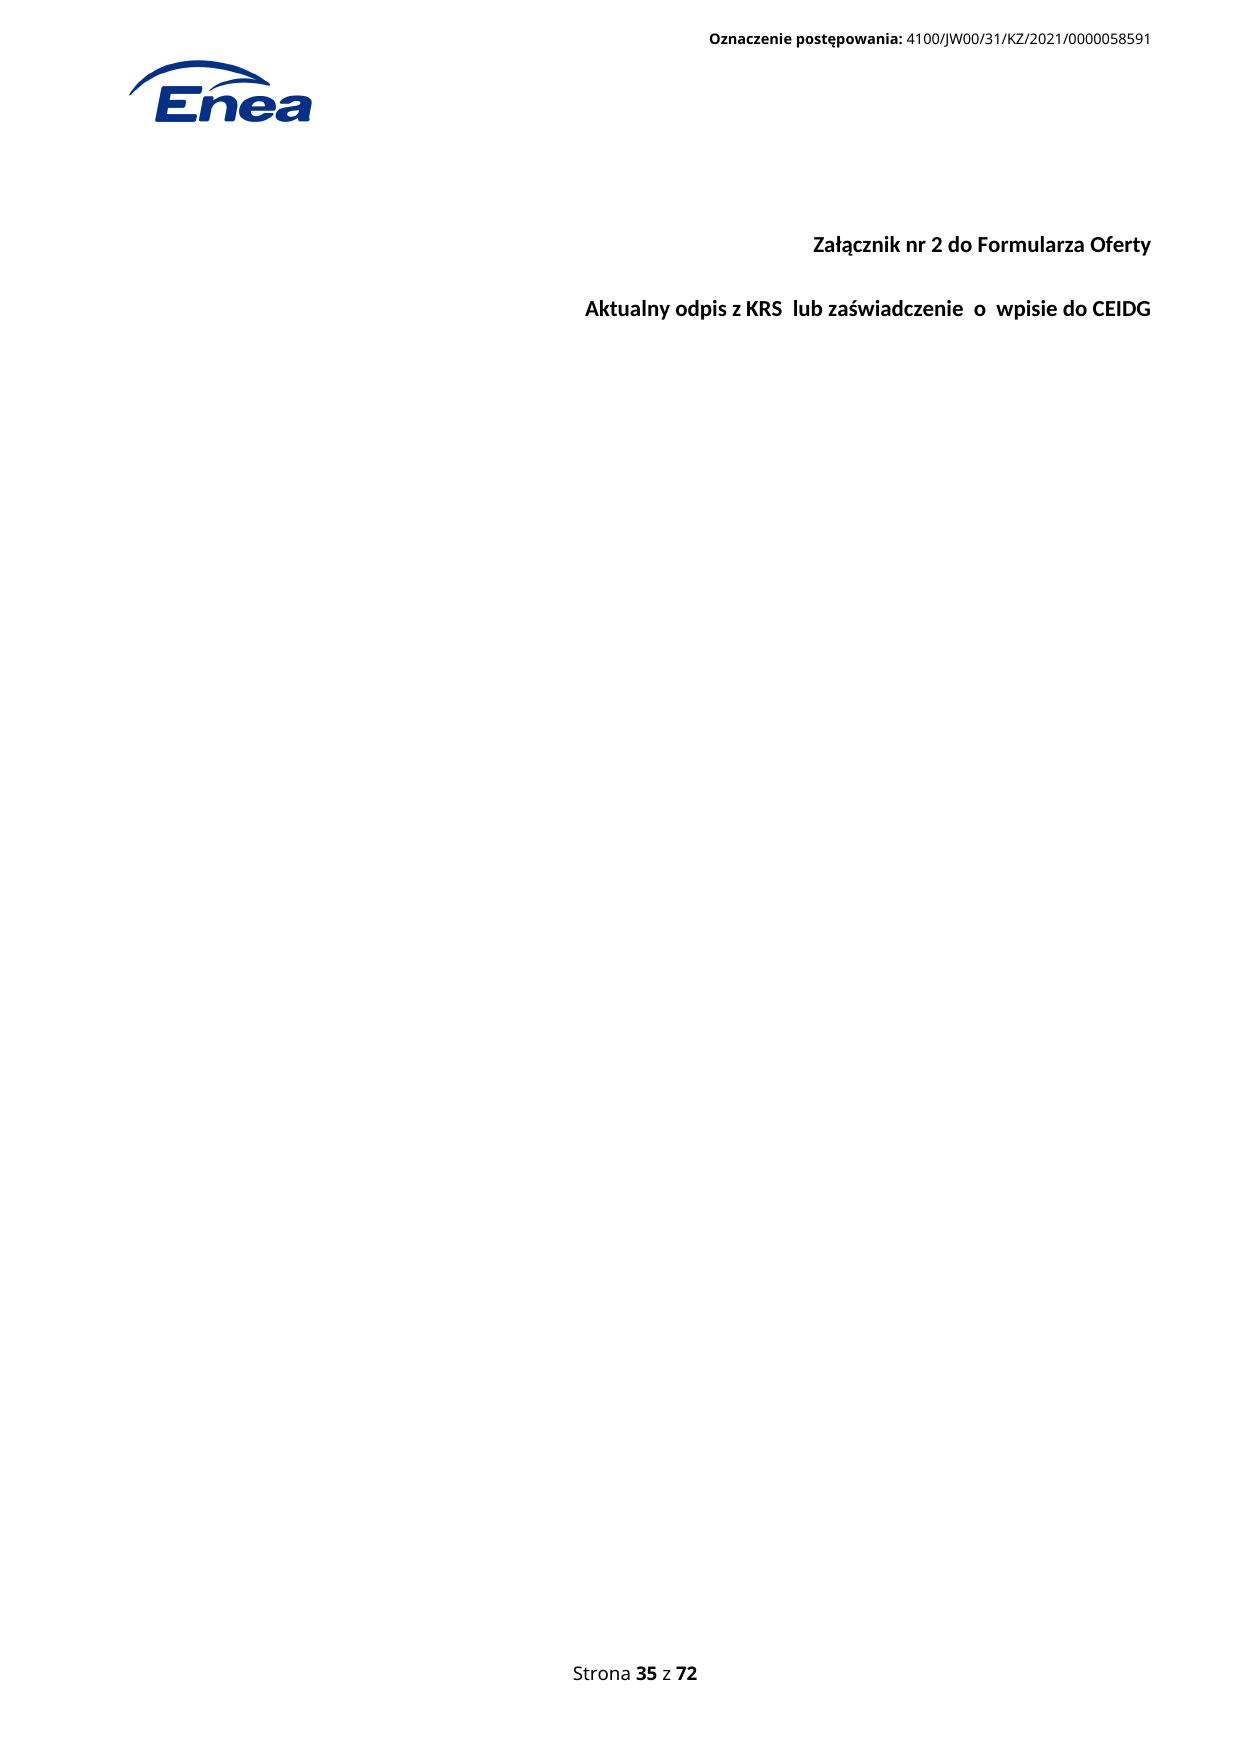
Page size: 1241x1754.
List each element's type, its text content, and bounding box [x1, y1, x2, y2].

picture [117, 50, 324, 124]
text Załącznik nr 2 do Formularza Oferty [118, 230, 1152, 258]
text Aktualny odpis z KRS lub zaświadczenie o wpisie do CEIDG [118, 294, 1152, 322]
